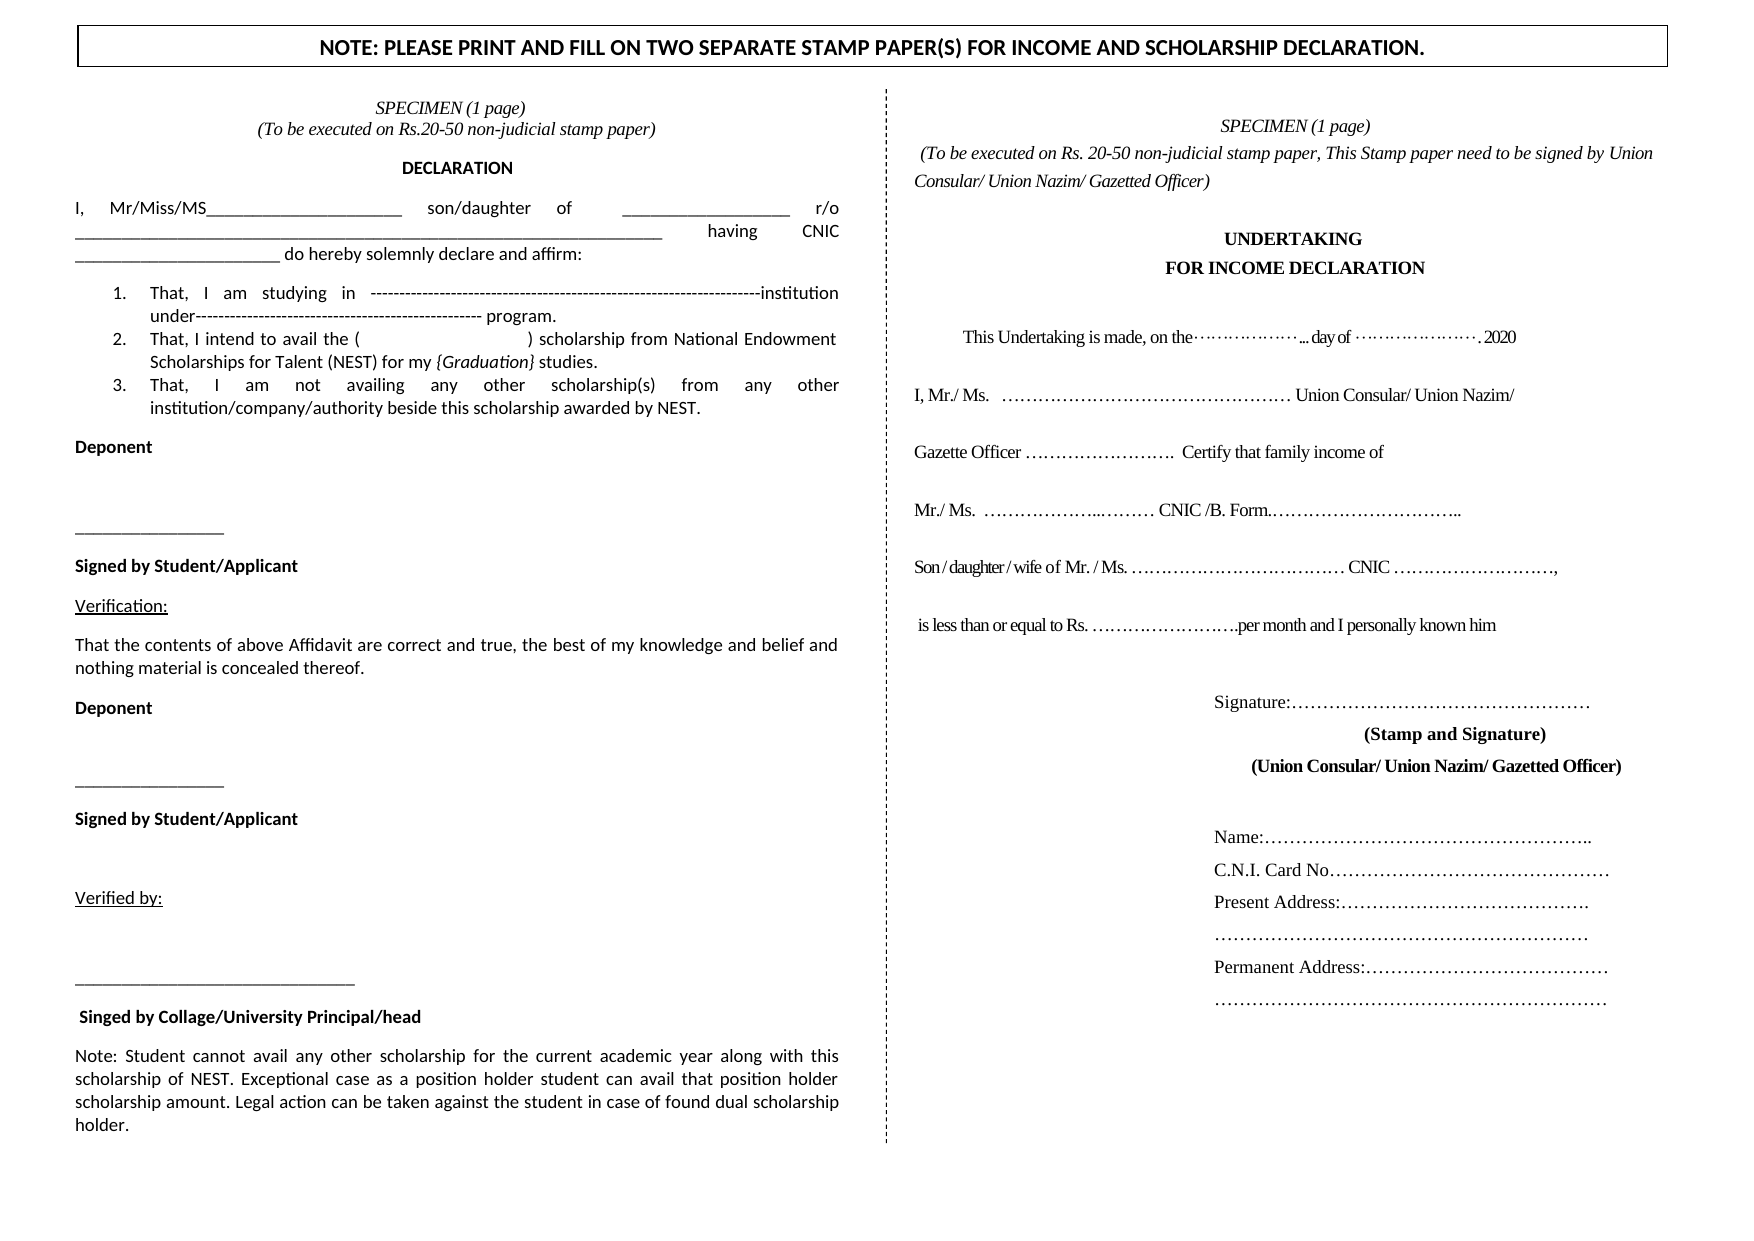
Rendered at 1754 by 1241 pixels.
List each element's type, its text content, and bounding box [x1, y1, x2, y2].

list That, I am studying in --------------------------------------------------------------------institution under-------------------------------------------------- program. [112, 281, 840, 327]
text (To be executed on Rs. 20-50 non-judicial stamp paper, This Stamp paper need to be signed by Union Consular/ Union Nazim/ Gazetted Officer) [914, 136, 1682, 194]
text SPECIMEN (1 page) [75, 97, 828, 118]
text Son / daughter / wife of Mr. / Ms. ……………………………… CNIC ………………………, [914, 551, 1679, 579]
text ________________ [75, 515, 840, 538]
text FOR INCOME DECLARATION [1085, 252, 1501, 280]
text (Union Consular/ Union Nazim/ Gazetted Officer) [1139, 755, 1679, 777]
text I, Mr./ Ms. ………………………………………… Union Consular/ Union Nazim/ [914, 378, 1679, 407]
text UNDERTAKING [1085, 223, 1501, 252]
text Present Address:…………………………………. [914, 891, 1679, 912]
text Deponent [75, 696, 840, 719]
text DECLARATION [75, 156, 840, 179]
text Name:…………………………………………….. [1139, 826, 1679, 848]
text Singed by Collage/University Principal/head [75, 1005, 840, 1028]
text …………………………………………………… [914, 923, 1679, 945]
text C.N.I. Card No……………………………………… [914, 859, 1679, 880]
list That, I intend to avail the ( ) scholarship from National Endowment Scholarships for Talent (NEST) for my {Graduation} studies. [112, 327, 840, 373]
text This Undertaking is made, on the... day of . 2020 [914, 322, 1670, 349]
text ……………………………………………………… [914, 988, 1679, 1009]
text is less than or equal to Rs. …………………….per month and I personally known him [914, 608, 1679, 637]
text I, Mr/Miss/MS_____________________ son/daughter of __________________ r/o _______________________________________________________________ having CNIC ______________________ do hereby solemnly declare and affirm: [75, 196, 840, 265]
text That the contents of above Affidavit are correct and true, the best of my knowledge and belief and nothing material is concealed thereof. [75, 633, 840, 679]
text Gazette Officer ……………………. Certify that family income of [914, 436, 1679, 464]
text ______________________________ [75, 965, 840, 988]
text Mr./ Ms. ………………..……… CNIC /B. Form.………………………….. [914, 493, 1679, 522]
text Verified by: [75, 886, 840, 909]
text Signed by Student/Applicant [75, 807, 840, 830]
text SPECIMEN (1 page) [914, 114, 1679, 136]
list That, I am not availing any other scholarship(s) from any other institution/company/authority beside this scholarship awarded by NEST. [112, 373, 840, 419]
text Signed by Student/Applicant [75, 554, 840, 577]
text Permanent Address:………………………………… [914, 956, 1679, 977]
text Deponent [75, 436, 840, 458]
text ________________ [75, 767, 840, 790]
text (Stamp and Signature) [914, 723, 1679, 744]
text Signature:………………………………………… [914, 691, 1679, 712]
text Verification: [75, 594, 840, 617]
text Note: Student cannot avail any other scholarship for the current academic year along with this scholarship of NEST. Exceptional case as a position holder student can avail that position holder scholarship amount. Legal action can be taken against the student in case of found dual scholarship holder. [75, 1044, 840, 1136]
text (To be executed on Rs.20-50 non-judicial stamp paper) [75, 118, 840, 140]
